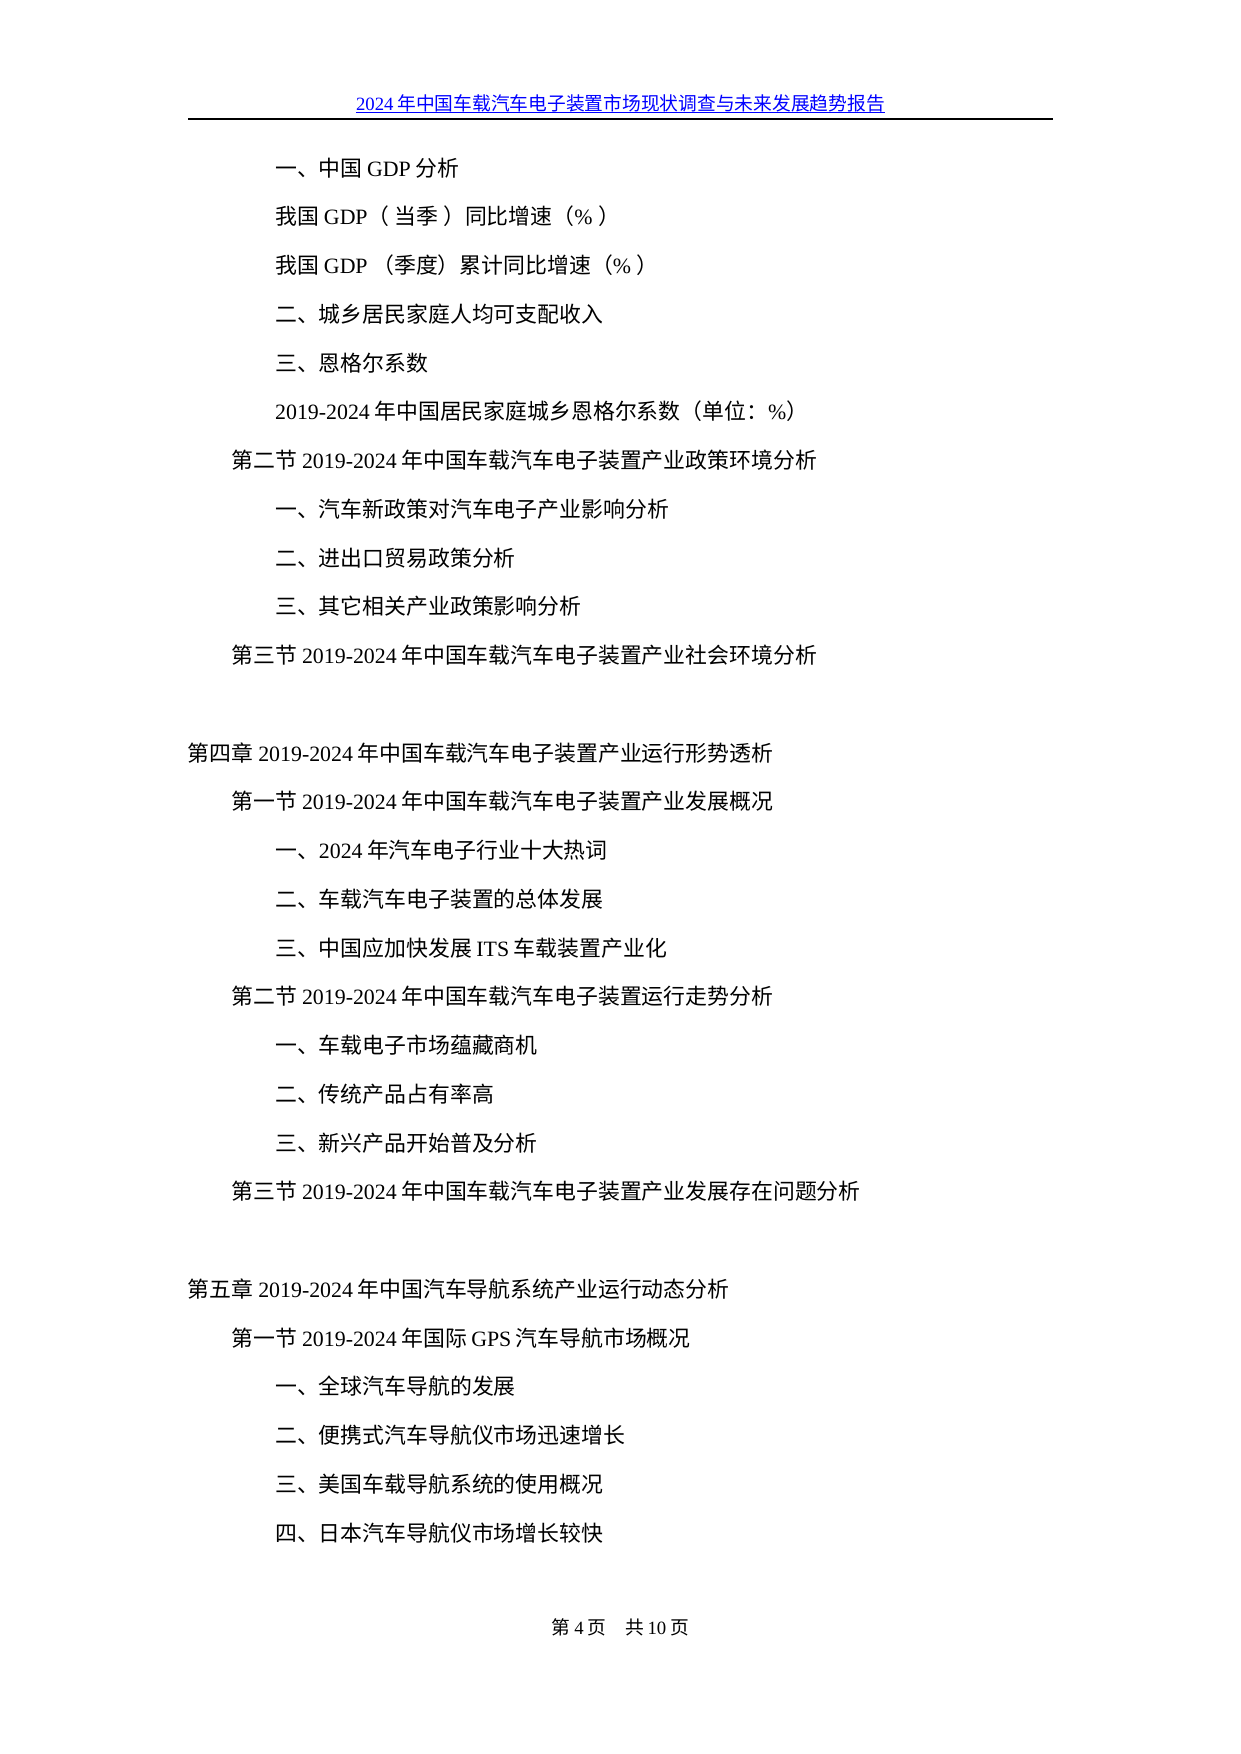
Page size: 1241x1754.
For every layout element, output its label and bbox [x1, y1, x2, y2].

text [187, 150, 1053, 1548]
